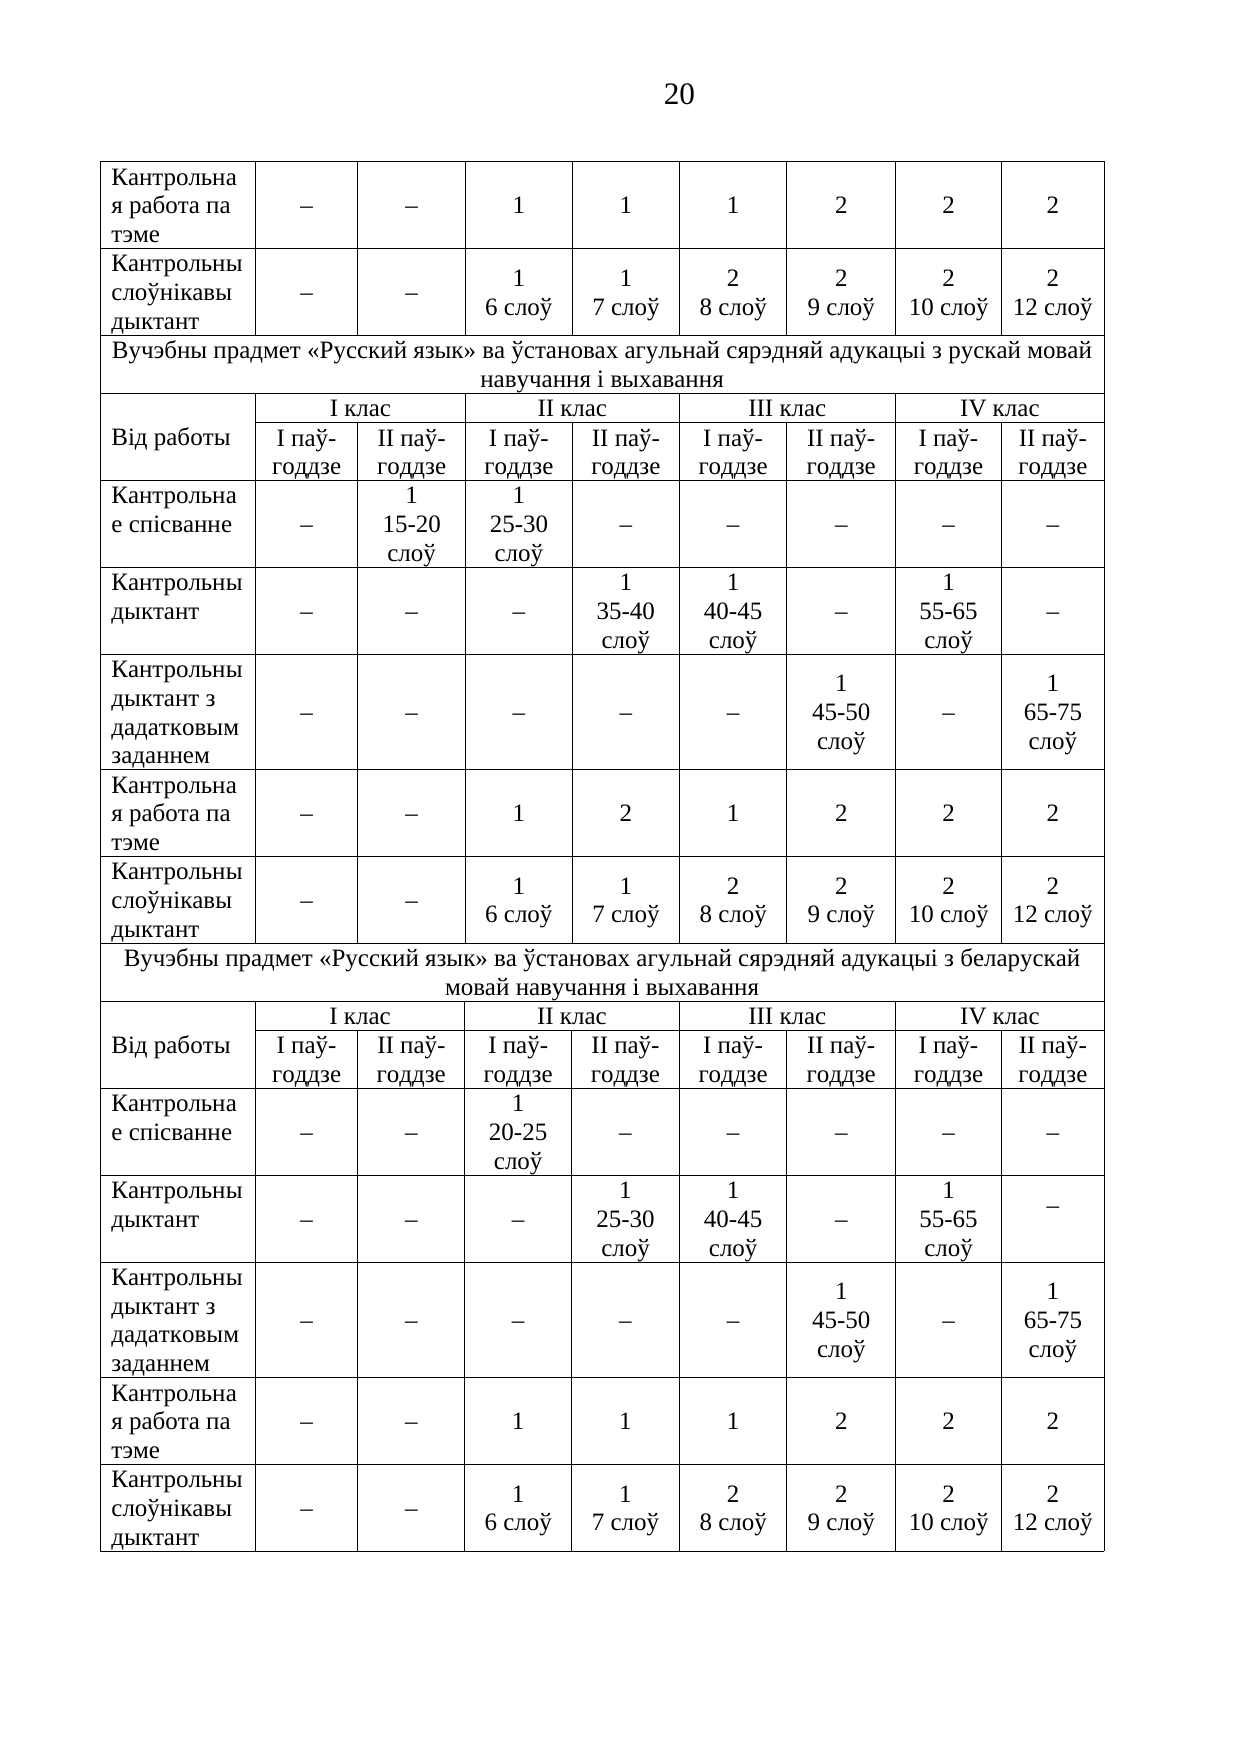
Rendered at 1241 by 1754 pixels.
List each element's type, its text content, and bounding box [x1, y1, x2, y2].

table_cell І клас [256, 394, 465, 422]
table_cell – [256, 1263, 357, 1377]
table_cell Кантрольнае спісванне [101, 1089, 255, 1175]
table_cell 1 7 слоў [573, 249, 679, 335]
table_cell Кантрольны дыктант з дадатковым заданнем [101, 1263, 255, 1377]
table_cell I паў- годдзе [896, 1031, 1001, 1088]
table_cell – [573, 481, 679, 567]
table_cell II паў- годдзе [787, 1031, 895, 1088]
table_cell – [465, 1176, 571, 1262]
table_cell 2 8 слоў [680, 857, 786, 943]
table_cell 1 [465, 1378, 571, 1464]
table_cell – [572, 1089, 679, 1175]
table_cell Кантрольная работа па тэме [101, 770, 255, 856]
table_cell 1 6 слоў [465, 1465, 571, 1551]
table_cell Кантрольны слоўнікавы дыктант [101, 249, 255, 335]
table_cell II паў- годдзе [358, 1031, 464, 1088]
table_cell II паў- годдзе [1002, 423, 1104, 480]
table_cell ІІ клас [465, 1002, 679, 1030]
table_cell – [358, 1465, 464, 1551]
table_cell – [358, 770, 465, 856]
table_cell – [358, 857, 465, 943]
table_cell – [680, 481, 786, 567]
table_cell Кантрольны дыктант з дадатковым заданнем [101, 655, 255, 769]
table_cell 1 [466, 770, 572, 856]
table_cell 1 55-65 слоў [896, 568, 1001, 654]
table_cell – [787, 1176, 895, 1262]
table_cell 2 [1002, 1378, 1104, 1464]
table_cell I паў- годдзе [466, 423, 572, 480]
table_cell – [466, 568, 572, 654]
table_cell 1 25-30 слоў [572, 1176, 679, 1262]
table_cell 2 [787, 770, 895, 856]
table_cell 2 [787, 1378, 895, 1464]
table_cell Кантрольны дыктант [101, 1176, 255, 1262]
table_cell – [358, 249, 465, 335]
table_cell 1 7 слоў [573, 857, 679, 943]
table_cell 1 55-65 слоў [896, 1176, 1001, 1262]
table_cell – [680, 655, 786, 769]
table_cell – [256, 857, 357, 943]
table_cell 2 [1002, 162, 1104, 248]
table_cell – [1002, 1176, 1104, 1262]
table_cell Кантрольнае спісванне [101, 481, 255, 567]
table_cell ІІІ клас [680, 394, 895, 422]
table_cell – [256, 1378, 357, 1464]
table_cell 2 8 слоў [680, 249, 786, 335]
table_cell Кантрольная работа па тэме [101, 1378, 255, 1464]
table_cell 2 [573, 770, 679, 856]
table_cell – [256, 249, 357, 335]
table_cell 1 [466, 162, 572, 248]
table_cell I паў- годдзе [680, 423, 786, 480]
table_cell 1 35-40 слоў [573, 568, 679, 654]
table_cell – [896, 1263, 1001, 1377]
table_cell – [787, 568, 895, 654]
table_cell – [256, 655, 357, 769]
table_cell – [573, 655, 679, 769]
table_cell – [256, 162, 357, 248]
table_cell – [256, 1465, 357, 1551]
table_cell 1 7 слоў [572, 1465, 679, 1551]
table_cell – [256, 481, 357, 567]
table_cell Від работы [101, 394, 255, 480]
table_cell 1 45-50 слоў [787, 1263, 895, 1377]
table_cell Вучэбны прадмет «Русский язык» ва ўстановах агульнай сярэдняй адукацыі з беларускай мовай навучання і выхавання [101, 944, 1104, 1001]
table_cell Від работы [101, 1002, 255, 1088]
table_cell – [787, 1089, 895, 1175]
table_cell II паў- годдзе [787, 423, 895, 480]
table_cell 1 25-30 слоў [466, 481, 572, 567]
table_cell I паў- годдзе [680, 1031, 786, 1088]
table_cell ІV клас [896, 1002, 1104, 1030]
table_cell 1 15-20 слоў [358, 481, 465, 567]
table_cell Вучэбны прадмет «Русский язык» ва ўстановах агульнай сярэдняй адукацыі з рускай мовай навучання і выхавання [101, 336, 1104, 393]
table_cell 1 65-75 слоў [1002, 655, 1104, 769]
table_cell Кантрольны дыктант [101, 568, 255, 654]
table_cell I паў- годдзе [896, 423, 1001, 480]
table_cell – [466, 655, 572, 769]
table_cell Кантрольны слоўнікавы дыктант [101, 1465, 255, 1551]
table_cell – [1002, 1089, 1104, 1175]
table_cell 1 45-50 слоў [787, 655, 895, 769]
table_cell 2 9 слоў [787, 857, 895, 943]
table_cell Кантрольная работа па тэме [101, 162, 255, 248]
table_cell 2 [1002, 770, 1104, 856]
table_cell 2 10 слоў [896, 249, 1001, 335]
table_cell – [896, 481, 1001, 567]
table_cell 2 12 слоў [1002, 857, 1104, 943]
table_cell – [358, 655, 465, 769]
table_cell І клас [256, 1002, 464, 1030]
table_cell I паў- годдзе [465, 1031, 571, 1088]
table_cell – [896, 1089, 1001, 1175]
table_cell 1 6 слоў [466, 857, 572, 943]
table_cell – [358, 162, 465, 248]
table_cell 1 40-45 слоў [680, 568, 786, 654]
table_cell 1 40-45 слоў [680, 1176, 786, 1262]
table_cell – [358, 1378, 464, 1464]
table_cell 1 [680, 162, 786, 248]
table_cell 2 12 слоў [1002, 249, 1104, 335]
table_cell 2 10 слоў [896, 1465, 1001, 1551]
table_cell 2 [896, 770, 1001, 856]
table_cell – [680, 1263, 786, 1377]
table_cell 2 12 слоў [1002, 1465, 1104, 1551]
table_cell 1 [572, 1378, 679, 1464]
table_cell – [896, 655, 1001, 769]
table_cell – [358, 568, 465, 654]
table_cell – [256, 1176, 357, 1262]
table_cell – [787, 481, 895, 567]
table_cell – [1002, 568, 1104, 654]
table_cell 2 9 слоў [787, 1465, 895, 1551]
table_cell – [256, 1089, 357, 1175]
table_cell – [256, 568, 357, 654]
table_cell – [680, 1089, 786, 1175]
table_cell 1 [680, 1378, 786, 1464]
table_cell 2 [896, 1378, 1001, 1464]
table_cell – [1002, 481, 1104, 567]
table_cell – [358, 1089, 464, 1175]
table_cell ІІ клас [466, 394, 679, 422]
table_cell II паў- годдзе [1002, 1031, 1104, 1088]
table_cell I паў- годдзе [256, 423, 357, 480]
table_cell Кантрольны слоўнікавы дыктант [101, 857, 255, 943]
table_cell 1 [680, 770, 786, 856]
table_cell 1 6 слоў [466, 249, 572, 335]
table_cell 2 [787, 162, 895, 248]
table_cell I паў- годдзе [256, 1031, 357, 1088]
table_cell 1 65-75 слоў [1002, 1263, 1104, 1377]
table_cell 2 9 слоў [787, 249, 895, 335]
table_cell – [358, 1176, 464, 1262]
table_cell – [465, 1263, 571, 1377]
table_cell II паў- годдзе [358, 423, 465, 480]
table_cell – [358, 1263, 464, 1377]
table_cell ІV клас [896, 394, 1104, 422]
table_cell II паў- годдзе [572, 1031, 679, 1088]
table_cell 1 [573, 162, 679, 248]
table_cell ІІІ клас [680, 1002, 895, 1030]
table_cell 2 [896, 162, 1001, 248]
table_cell – [256, 770, 357, 856]
table_cell 1 20-25 слоў [465, 1089, 571, 1175]
table_cell 2 10 слоў [896, 857, 1001, 943]
table_cell 2 8 слоў [680, 1465, 786, 1551]
table_cell II паў- годдзе [573, 423, 679, 480]
table_cell – [572, 1263, 679, 1377]
